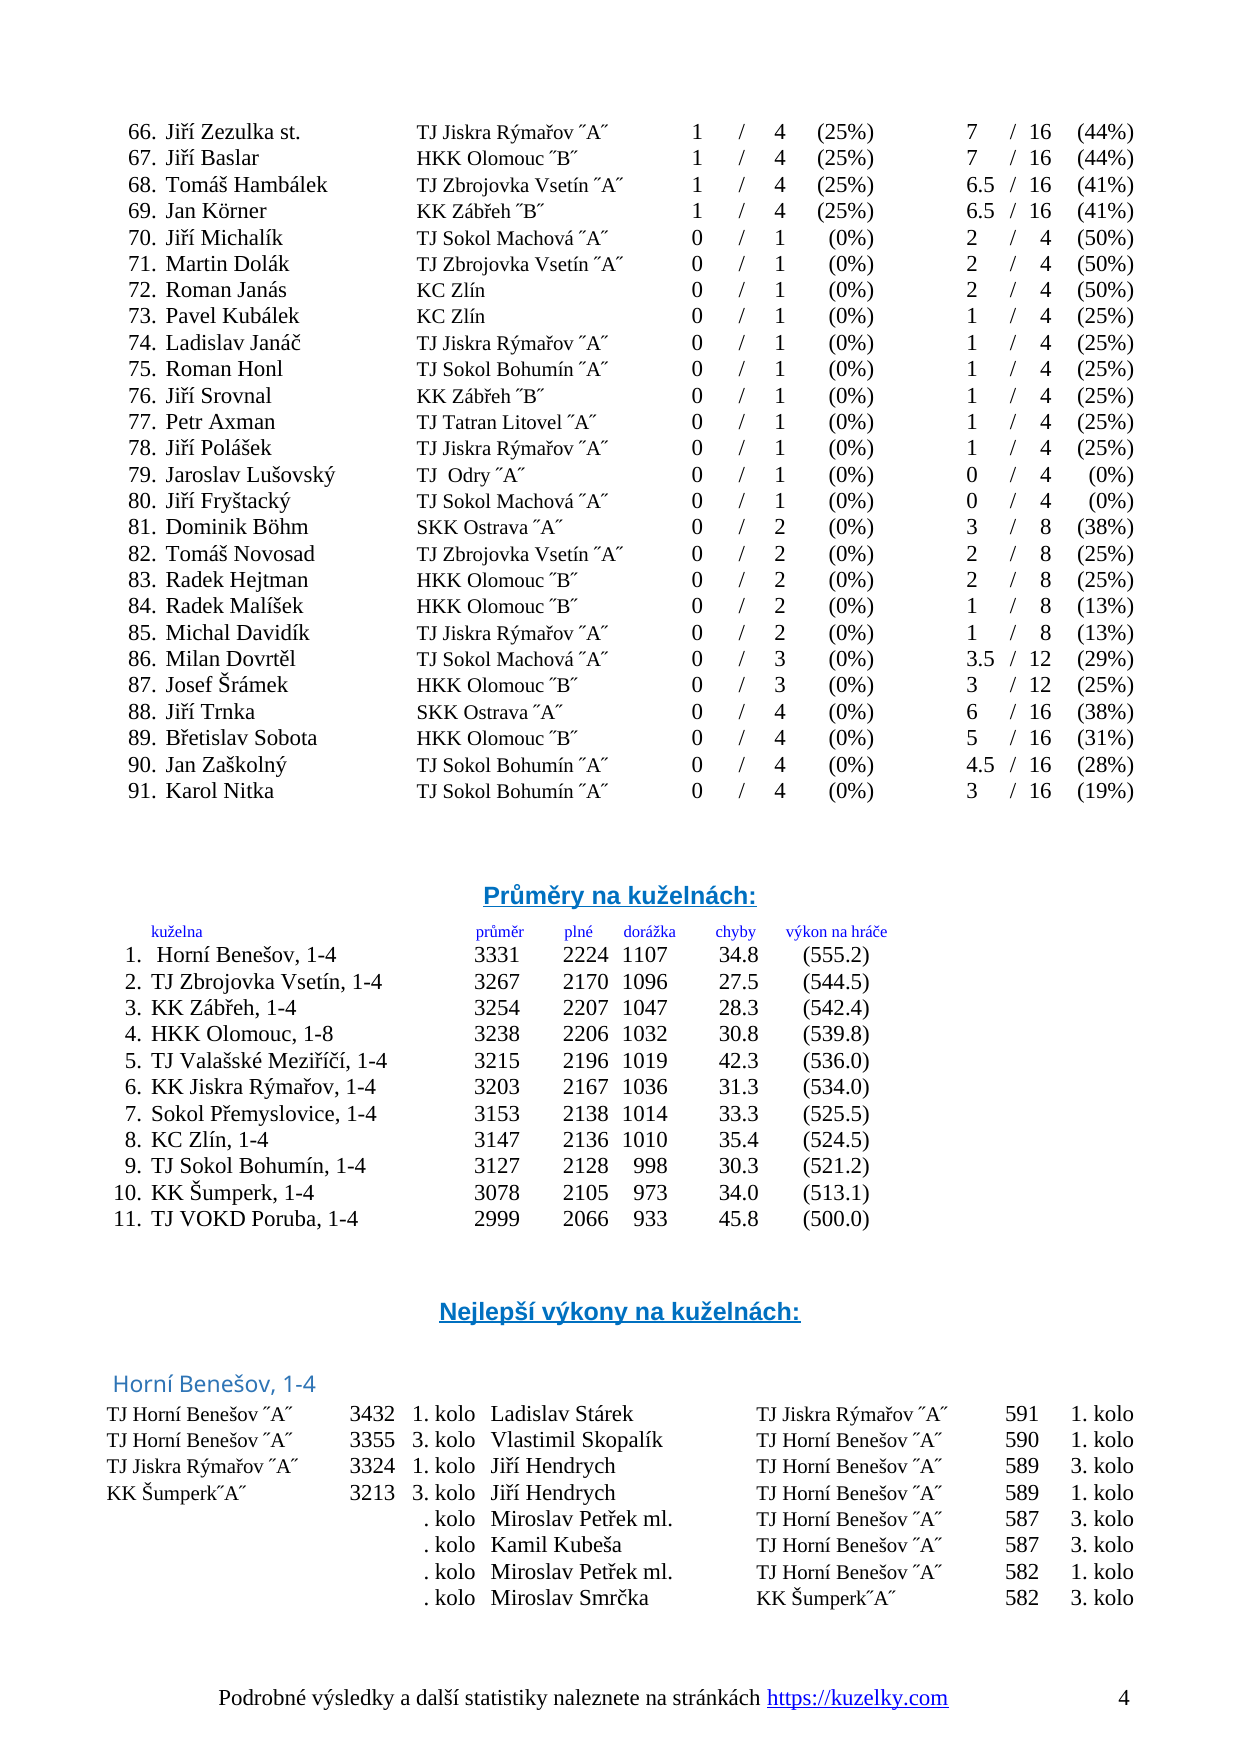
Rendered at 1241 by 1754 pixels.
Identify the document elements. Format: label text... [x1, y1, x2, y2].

text 66. Jiří Zezulka st. TJ Jiskra Rýmařov ˝A˝ 1 / 4 (25%) 7 / 16 (44%) [106, 118, 1134, 144]
text 87. Josef Šrámek HKK Olomouc ˝B˝ 0 / 3 (0%) 3 / 12 (25%) [106, 672, 1134, 698]
text 10. KK Šumperk, 1-4 3078 2105 973 34.0 (513.1) [106, 1179, 1134, 1205]
text 70. Jiří Michalík TJ Sokol Machová ˝A˝ 0 / 1 (0%) 2 / 4 (50%) [106, 223, 1134, 250]
text 11. TJ VOKD Poruba, 1-4 2999 2066 933 45.8 (500.0) [106, 1205, 1134, 1231]
text 90. Jan Zaškolný TJ Sokol Bohumín ˝A˝ 0 / 4 (0%) 4.5 / 16 (28%) [106, 751, 1134, 777]
text kuželna průměr plné dorážka chyby výkon na hráče [106, 922, 1134, 941]
text 72. Roman Janás KC Zlín 0 / 1 (0%) 2 / 4 (50%) [106, 276, 1134, 303]
text 75. Roman Honl TJ Sokol Bohumín ˝A˝ 0 / 1 (0%) 1 / 4 (25%) [106, 355, 1134, 382]
text 84. Radek Malíšek HKK Olomouc ˝B˝ 0 / 2 (0%) 1 / 8 (13%) [106, 592, 1134, 619]
text 78. Jiří Polášek TJ Jiskra Rýmařov ˝A˝ 0 / 1 (0%) 1 / 4 (25%) [106, 434, 1134, 461]
text 81. Dominik Böhm SKK Ostrava ˝A˝ 0 / 2 (0%) 3 / 8 (38%) [106, 513, 1134, 540]
text 69. Jan Körner KK Zábřeh ˝B˝ 1 / 4 (25%) 6.5 / 16 (41%) [106, 197, 1134, 223]
text Nejlepší výkony na kuželnách: [94, 1297, 1145, 1325]
text 73. Pavel Kubálek KC Zlín 0 / 1 (0%) 1 / 4 (25%) [106, 303, 1134, 329]
text 79. Jaroslav Lušovský TJ Odry ˝A˝ 0 / 1 (0%) 0 / 4 (0%) [106, 461, 1134, 487]
text 83. Radek Hejtman HKK Olomouc ˝B˝ 0 / 2 (0%) 2 / 8 (25%) [106, 566, 1134, 592]
text TJ Horní Benešov ˝A˝ 3355 3. kolo Vlastimil Skopalík TJ Horní Benešov ˝A˝ 590 1. kolo [106, 1426, 1134, 1452]
text 71. Martin Dolák TJ Zbrojovka Vsetín ˝A˝ 0 / 1 (0%) 2 / 4 (50%) [106, 250, 1134, 276]
text 67. Jiří Baslar HKK Olomouc ˝B˝ 1 / 4 (25%) 7 / 16 (44%) [106, 144, 1134, 171]
text 74. Ladislav Janáč TJ Jiskra Rýmařov ˝A˝ 0 / 1 (0%) 1 / 4 (25%) [106, 329, 1134, 355]
text 7. Sokol Přemyslovice, 1-4 3153 2138 1014 33.3 (525.5) [106, 1099, 1134, 1126]
text 68. Tomáš Hambálek TJ Zbrojovka Vsetín ˝A˝ 1 / 4 (25%) 6.5 / 16 (41%) [106, 171, 1134, 197]
text 76. Jiří Srovnal KK Zábřeh ˝B˝ 0 / 1 (0%) 1 / 4 (25%) [106, 382, 1134, 408]
text KK Šumperk˝A˝ 3213 3. kolo Jiří Hendrych TJ Horní Benešov ˝A˝ 589 1. kolo [106, 1479, 1134, 1505]
text TJ Horní Benešov ˝A˝ 3432 1. kolo Ladislav Stárek TJ Jiskra Rýmařov ˝A˝ 591 1. kolo [106, 1399, 1134, 1426]
text 82. Tomáš Novosad TJ Zbrojovka Vsetín ˝A˝ 0 / 2 (0%) 2 / 8 (25%) [106, 540, 1134, 566]
text . kolo Kamil Kubeša TJ Horní Benešov ˝A˝ 587 3. kolo [106, 1531, 1134, 1558]
text . kolo Miroslav Petřek ml. TJ Horní Benešov ˝A˝ 587 3. kolo [106, 1505, 1134, 1531]
text 5. TJ Valašské Meziříčí, 1-4 3215 2196 1019 42.3 (536.0) [106, 1047, 1134, 1073]
text 85. Michal Davidík TJ Jiskra Rýmařov ˝A˝ 0 / 2 (0%) 1 / 8 (13%) [106, 619, 1134, 645]
text 6. KK Jiskra Rýmařov, 1-4 3203 2167 1036 31.3 (534.0) [106, 1073, 1134, 1099]
text 91. Karol Nitka TJ Sokol Bohumín ˝A˝ 0 / 4 (0%) 3 / 16 (19%) [106, 777, 1134, 803]
text 8. KC Zlín, 1-4 3147 2136 1010 35.4 (524.5) [106, 1126, 1134, 1152]
subtitle Horní Benešov, 1-4 [106, 1368, 1134, 1399]
text 9. TJ Sokol Bohumín, 1-4 3127 2128 998 30.3 (521.2) [106, 1152, 1134, 1179]
text 4. HKK Olomouc, 1-8 3238 2206 1032 30.8 (539.8) [106, 1021, 1134, 1047]
text Průměry na kuželnách: [94, 881, 1145, 910]
text 1. Horní Benešov, 1-4 3331 2224 1107 34.8 (555.2) [106, 941, 1134, 968]
text 77. Petr Axman TJ Tatran Litovel ˝A˝ 0 / 1 (0%) 1 / 4 (25%) [106, 408, 1134, 434]
text 86. Milan Dovrtěl TJ Sokol Machová ˝A˝ 0 / 3 (0%) 3.5 / 12 (29%) [106, 645, 1134, 672]
text 2. TJ Zbrojovka Vsetín, 1-4 3267 2170 1096 27.5 (544.5) [106, 968, 1134, 994]
text . kolo Miroslav Petřek ml. TJ Horní Benešov ˝A˝ 582 1. kolo [106, 1558, 1134, 1584]
text 80. Jiří Fryštacký TJ Sokol Machová ˝A˝ 0 / 1 (0%) 0 / 4 (0%) [106, 487, 1134, 513]
text 3. KK Zábřeh, 1-4 3254 2207 1047 28.3 (542.4) [106, 994, 1134, 1021]
text . kolo Miroslav Smrčka KK Šumperk˝A˝ 582 3. kolo [106, 1584, 1134, 1610]
text TJ Jiskra Rýmařov ˝A˝ 3324 1. kolo Jiří Hendrych TJ Horní Benešov ˝A˝ 589 3. kolo [106, 1452, 1134, 1479]
text 89. Břetislav Sobota HKK Olomouc ˝B˝ 0 / 4 (0%) 5 / 16 (31%) [106, 724, 1134, 751]
text 88. Jiří Trnka SKK Ostrava ˝A˝ 0 / 4 (0%) 6 / 16 (38%) [106, 698, 1134, 724]
